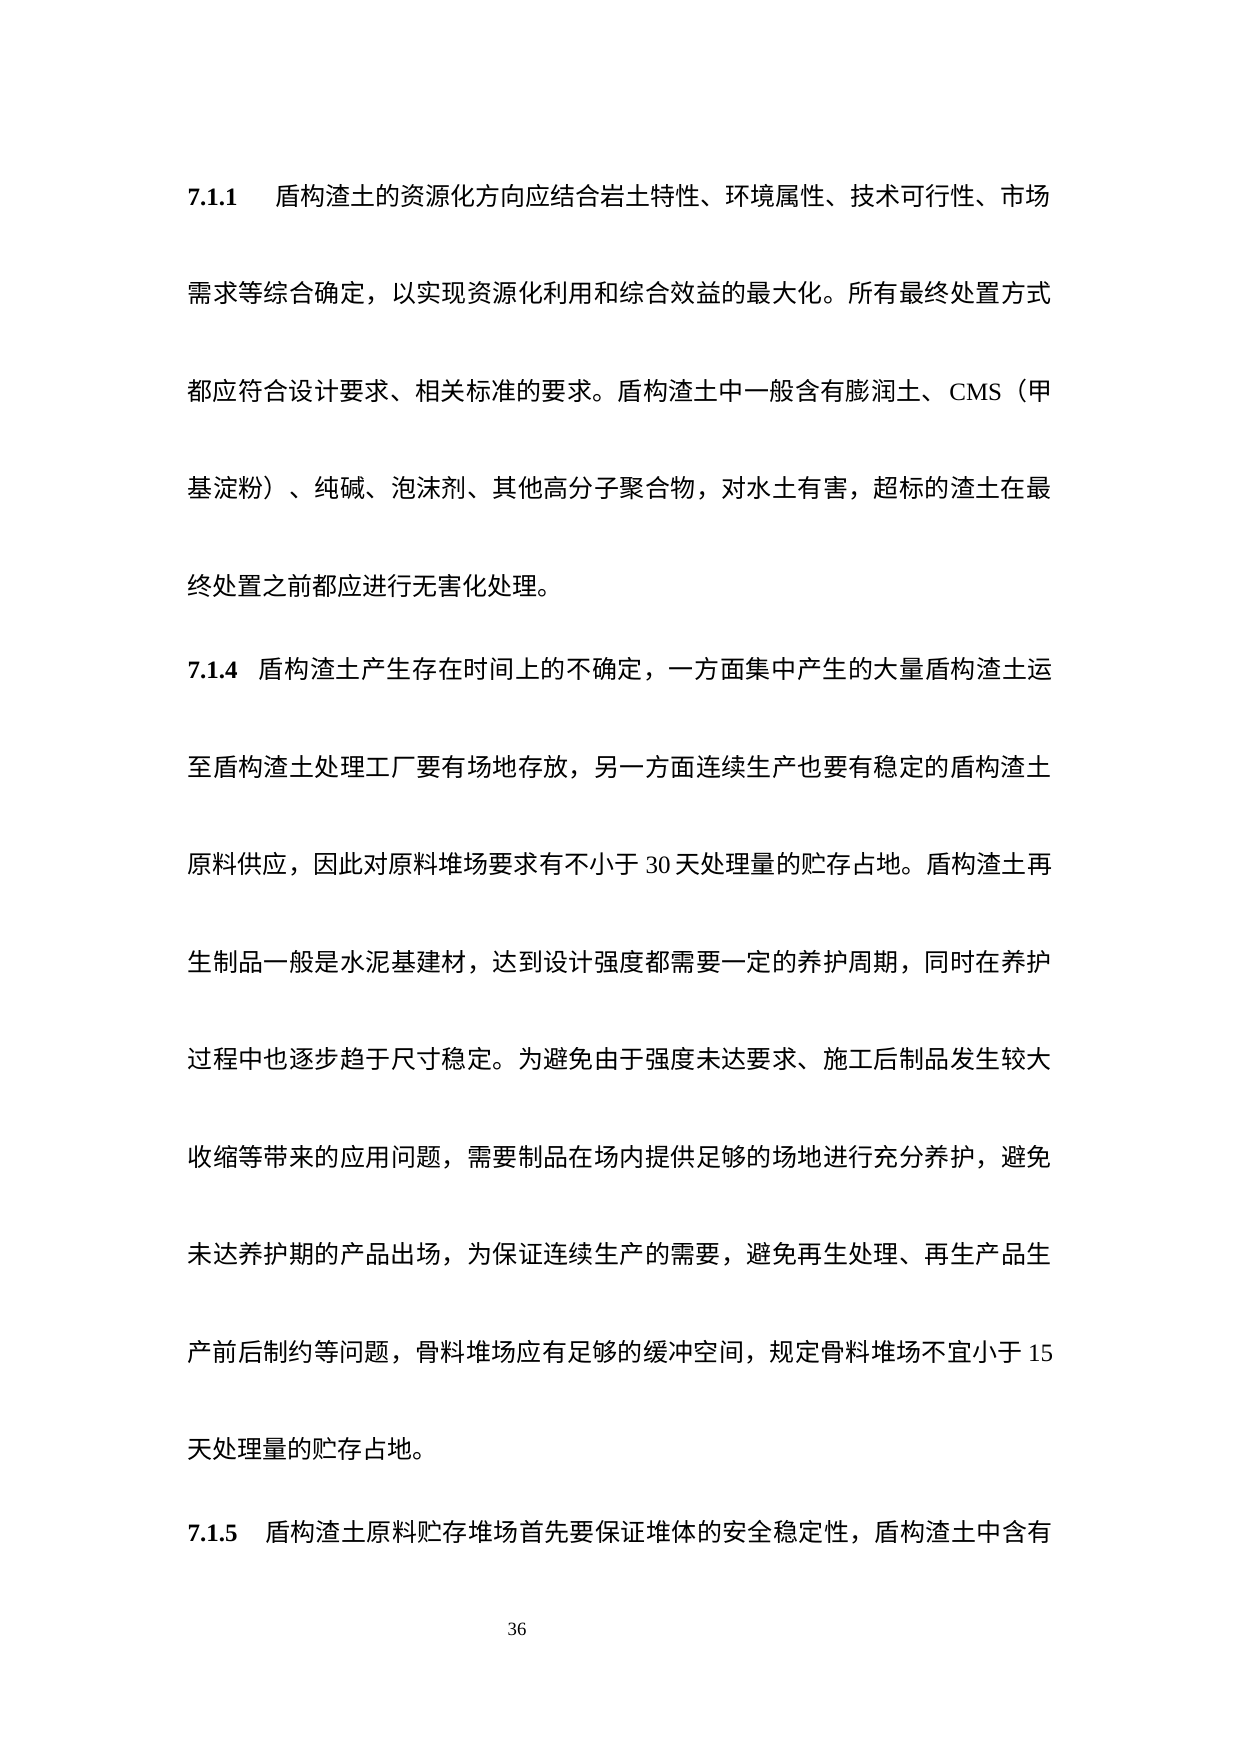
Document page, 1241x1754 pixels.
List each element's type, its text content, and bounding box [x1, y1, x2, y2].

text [187, 1498, 1053, 1563]
list 盾构渣土的资源化方向应结合岩土特性、环境属性、技术可行性、市场需求等综合确定，以实现资源化利用和综合效益的最大化。所有最终处置方式都应符合设计要求、相关标准的要求。盾构渣土中一般含有膨润土、CMS（甲基淀粉）、纯碱、泡沫剂、其他高分子聚合物，对水土有害，超标的渣土在最终处置之前都应进行无害化处理。 [187, 162, 1053, 617]
text 7.1.4 盾构渣土产生存在时间上的不确定，一方面集中产生的大量盾构渣土运至盾构渣土处理工厂要有场地存放，另一方面连续生产也要有稳定的盾构渣土原料供应，因此对原料堆场要求有不小于30天处理量的贮存占地。盾构渣土再生制品一般是水泥基建材，达到设计强度都需要一定的养护周期，同时在养护过程中也逐步趋于尺寸稳定。为避免由于强度未达要求、施工后制品发生较大收缩等带来的应用问题，需要制品在场内提供足够的场地进行充分养护，避免未达养护期的产品出场，为保证连续生产的需要，避免再生处理、再生产品生产前后制约等问题，骨料堆场应有足够的缓冲空间，规定骨料堆场不宜小于15天处理量的贮存占地。 [187, 635, 1053, 1480]
